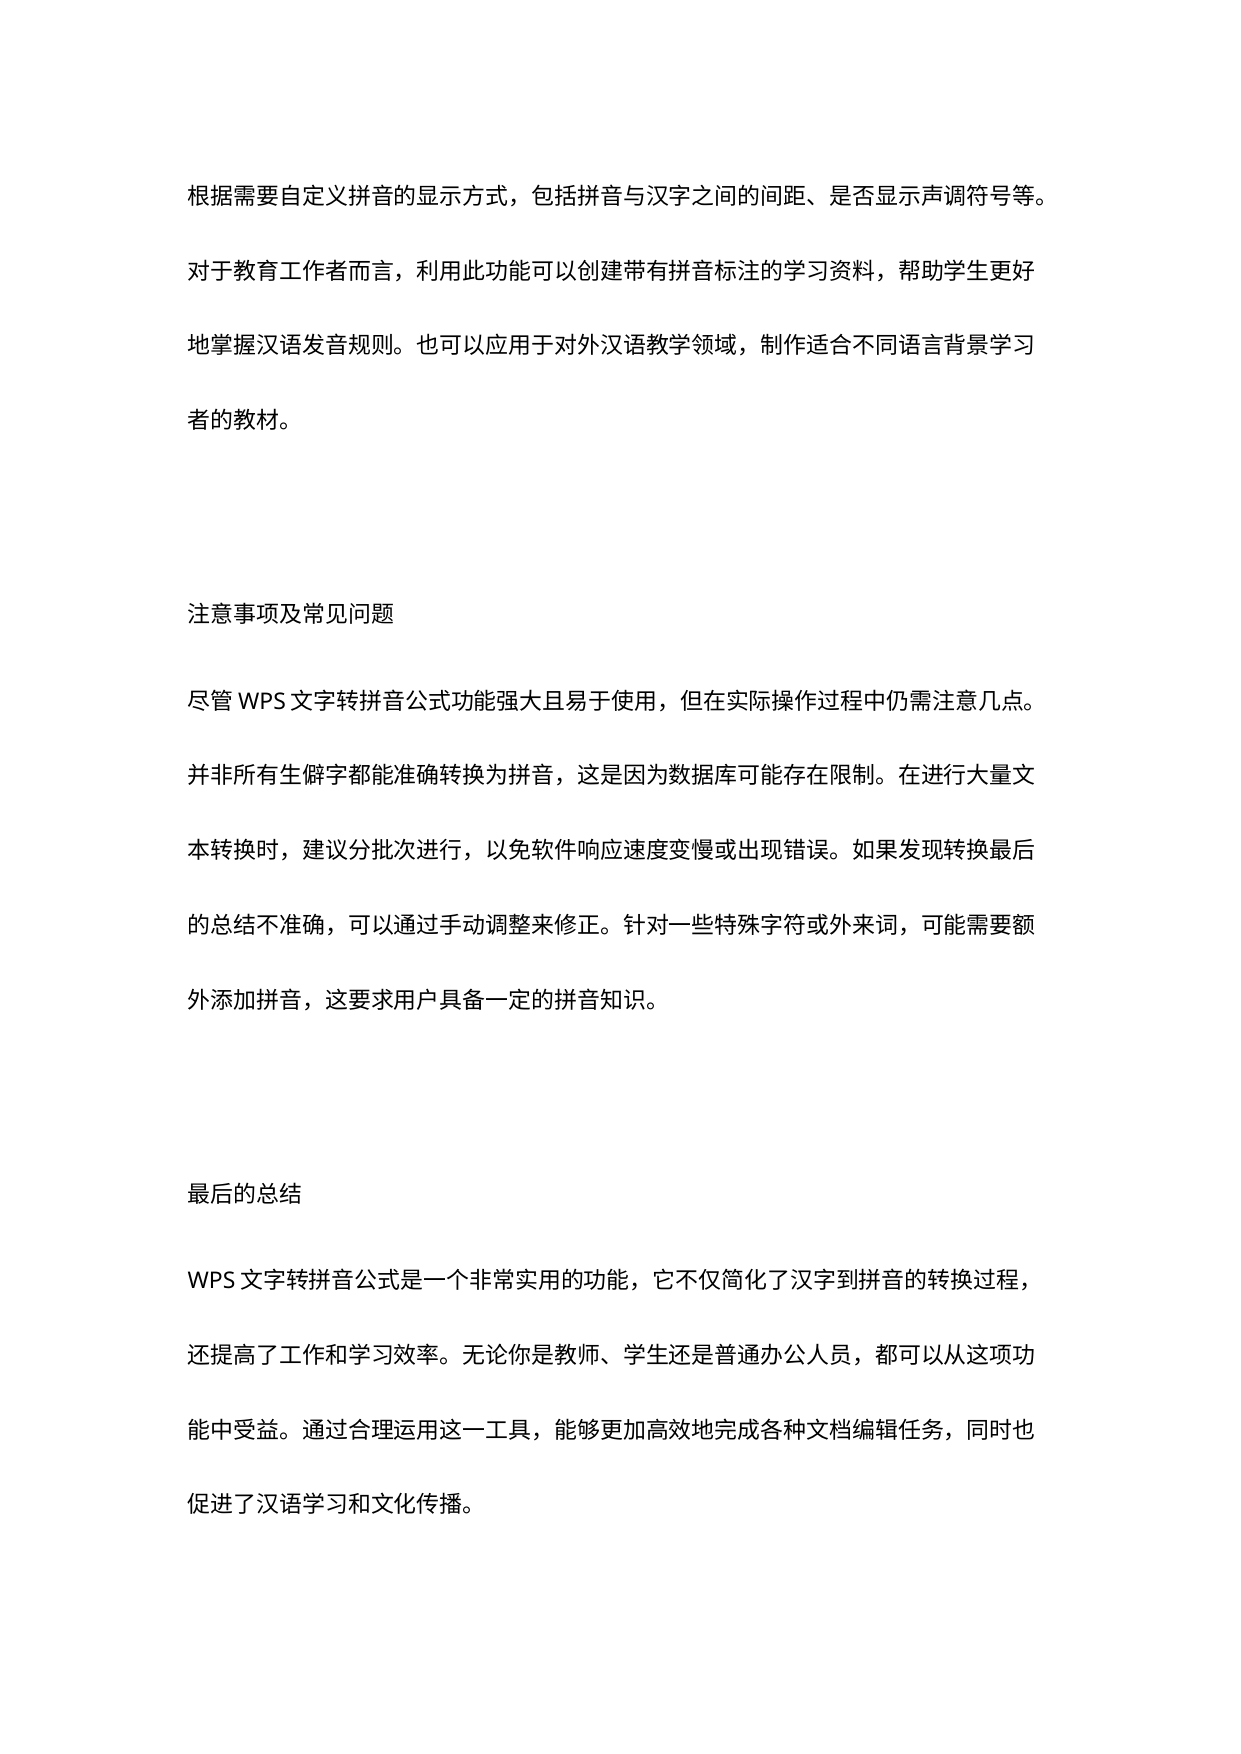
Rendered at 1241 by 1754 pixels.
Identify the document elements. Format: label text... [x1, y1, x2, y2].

text 注意事项及常见问题 [187, 580, 1053, 645]
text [187, 162, 1053, 451]
text 尽管WPS文字转拼音公式功能强大且易于使用，但在实际操作过程中仍需注意几点。并非所有生僻字都能准确转换为拼音，这是因为数据库可能存在限制。在进行大量文本转换时，建议分批次进行，以免软件响应速度变慢或出现错误。如果发现转换最后的总结不准确，可以通过手动调整来修正。针对一些特殊字符或外来词，可能需要额外添加拼音，这要求用户具备一定的拼音知识。 [187, 667, 1053, 1031]
text 最后的总结 [187, 1160, 1053, 1225]
text WPS文字转拼音公式是一个非常实用的功能，它不仅简化了汉字到拼音的转换过程，还提高了工作和学习效率。无论你是教师、学生还是普通办公人员，都可以从这项功能中受益。通过合理运用这一工具，能够更加高效地完成各种文档编辑任务，同时也促进了汉语学习和文化传播。 [187, 1246, 1053, 1536]
